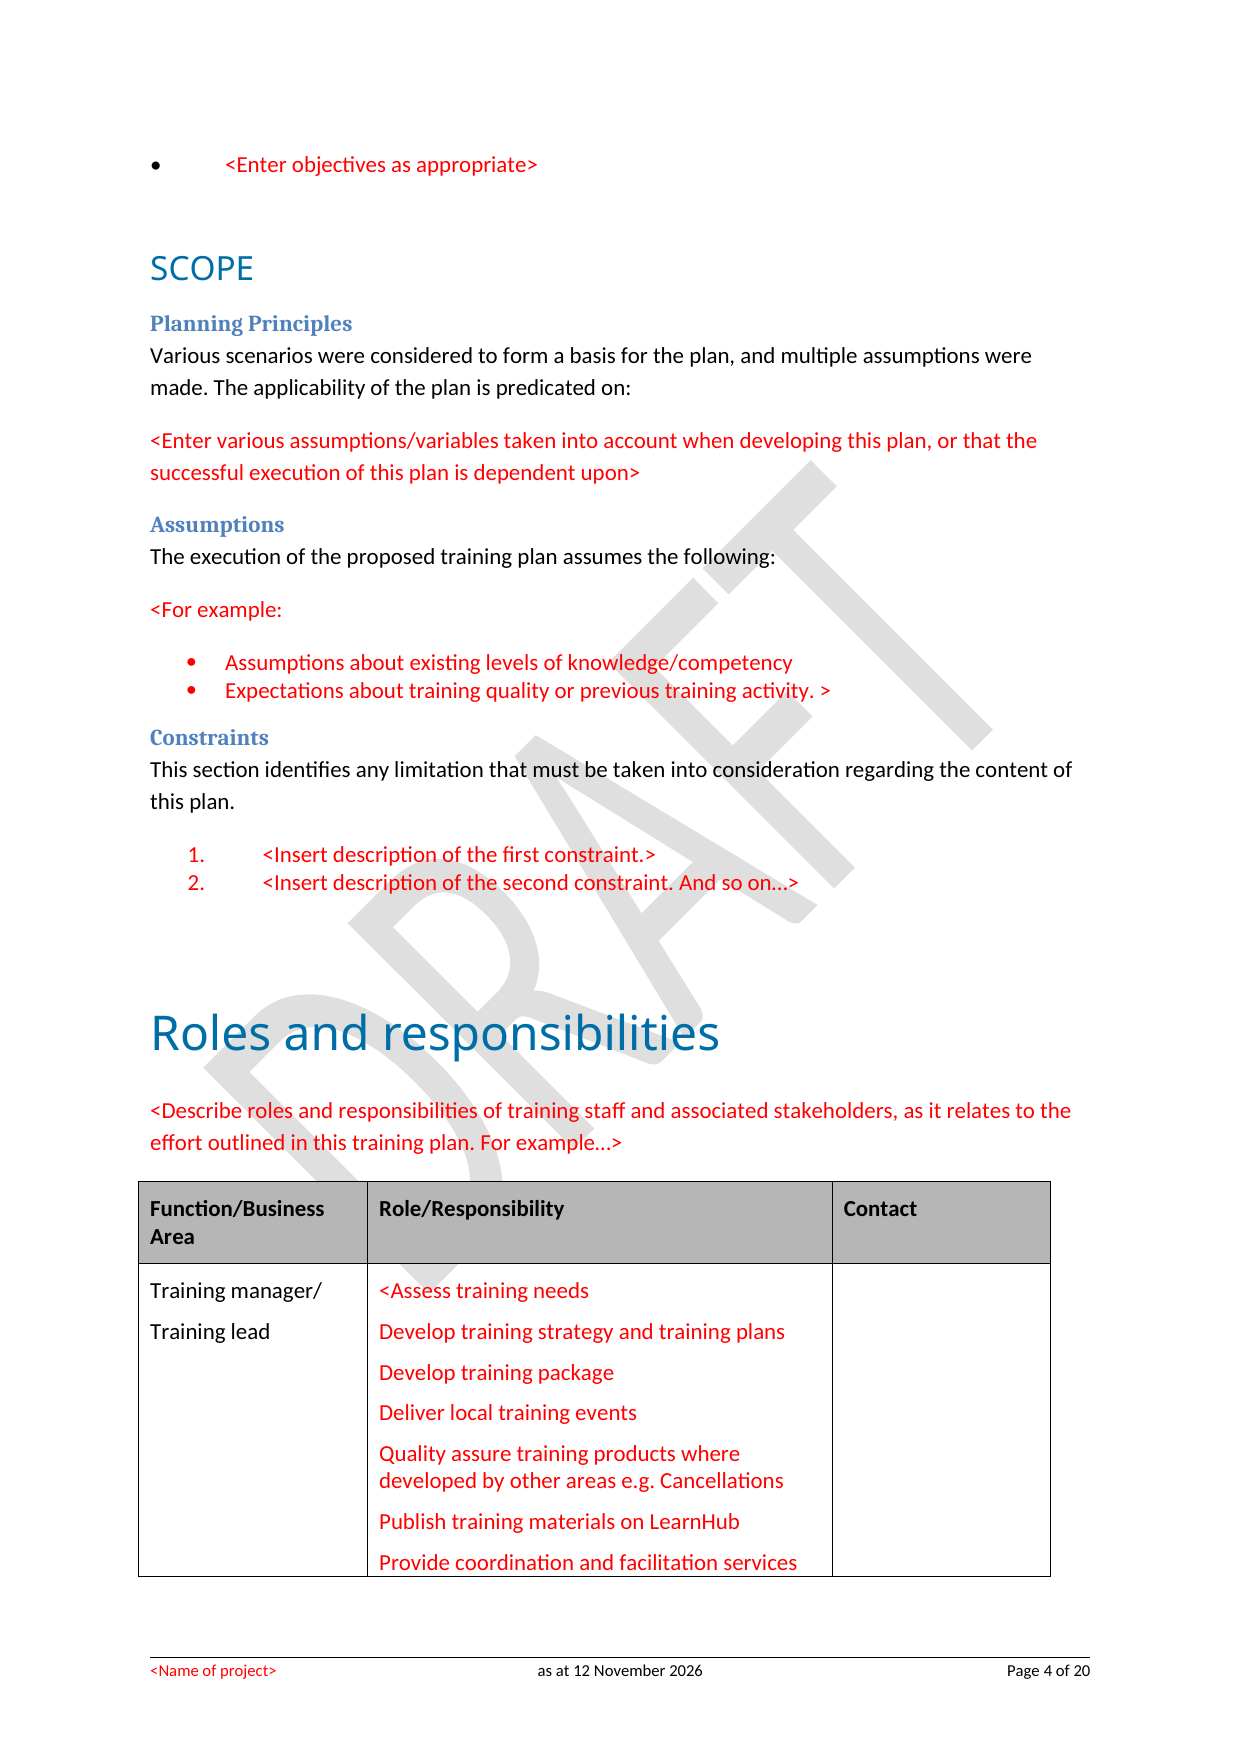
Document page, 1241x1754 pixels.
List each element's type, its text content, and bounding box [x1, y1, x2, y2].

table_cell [368, 1264, 832, 1576]
text <Enter various assumptions/variables taken into account when developing this plan, or that the successful execution of this plan is dependent upon> [150, 426, 1090, 487]
list <Insert description of the first constraint.> [187, 840, 1090, 868]
text <For example: [150, 595, 1090, 623]
subtitle Roles and responsibilities [150, 999, 1090, 1064]
text <Describe roles and responsibilities of training staff and associated stakeholders, as it relates to the effort outlined in this training plan. For example…> [150, 1096, 1090, 1156]
text This section identifies any limitation that must be taken into consideration regarding the content of this plan. [150, 755, 1090, 815]
table_header Contact [833, 1182, 1050, 1263]
list Expectations about training quality or previous training activity. > [187, 676, 1090, 704]
text • <Enter objectives as appropriate> [150, 150, 1090, 178]
list <Insert description of the second constraint. And so on…> [187, 868, 1090, 896]
subtitle Planning Principles [150, 311, 1090, 337]
text Various scenarios were considered to form a basis for the plan, and multiple assumptions were made. The applicability of the plan is predicated on: [150, 341, 1090, 401]
table_header Function/Business Area [139, 1182, 367, 1263]
subtitle Assumptions [150, 512, 1090, 538]
text The execution of the proposed training plan assumes the following: [150, 542, 1090, 570]
table_header Role/Responsibility [368, 1182, 832, 1263]
list Assumptions about existing levels of knowledge/competency [187, 648, 1090, 676]
subtitle SCOPE [150, 245, 1090, 290]
table_cell [833, 1264, 1050, 1576]
table_cell Training manager/ Training lead [139, 1264, 367, 1576]
subtitle Constraints [150, 725, 1090, 751]
